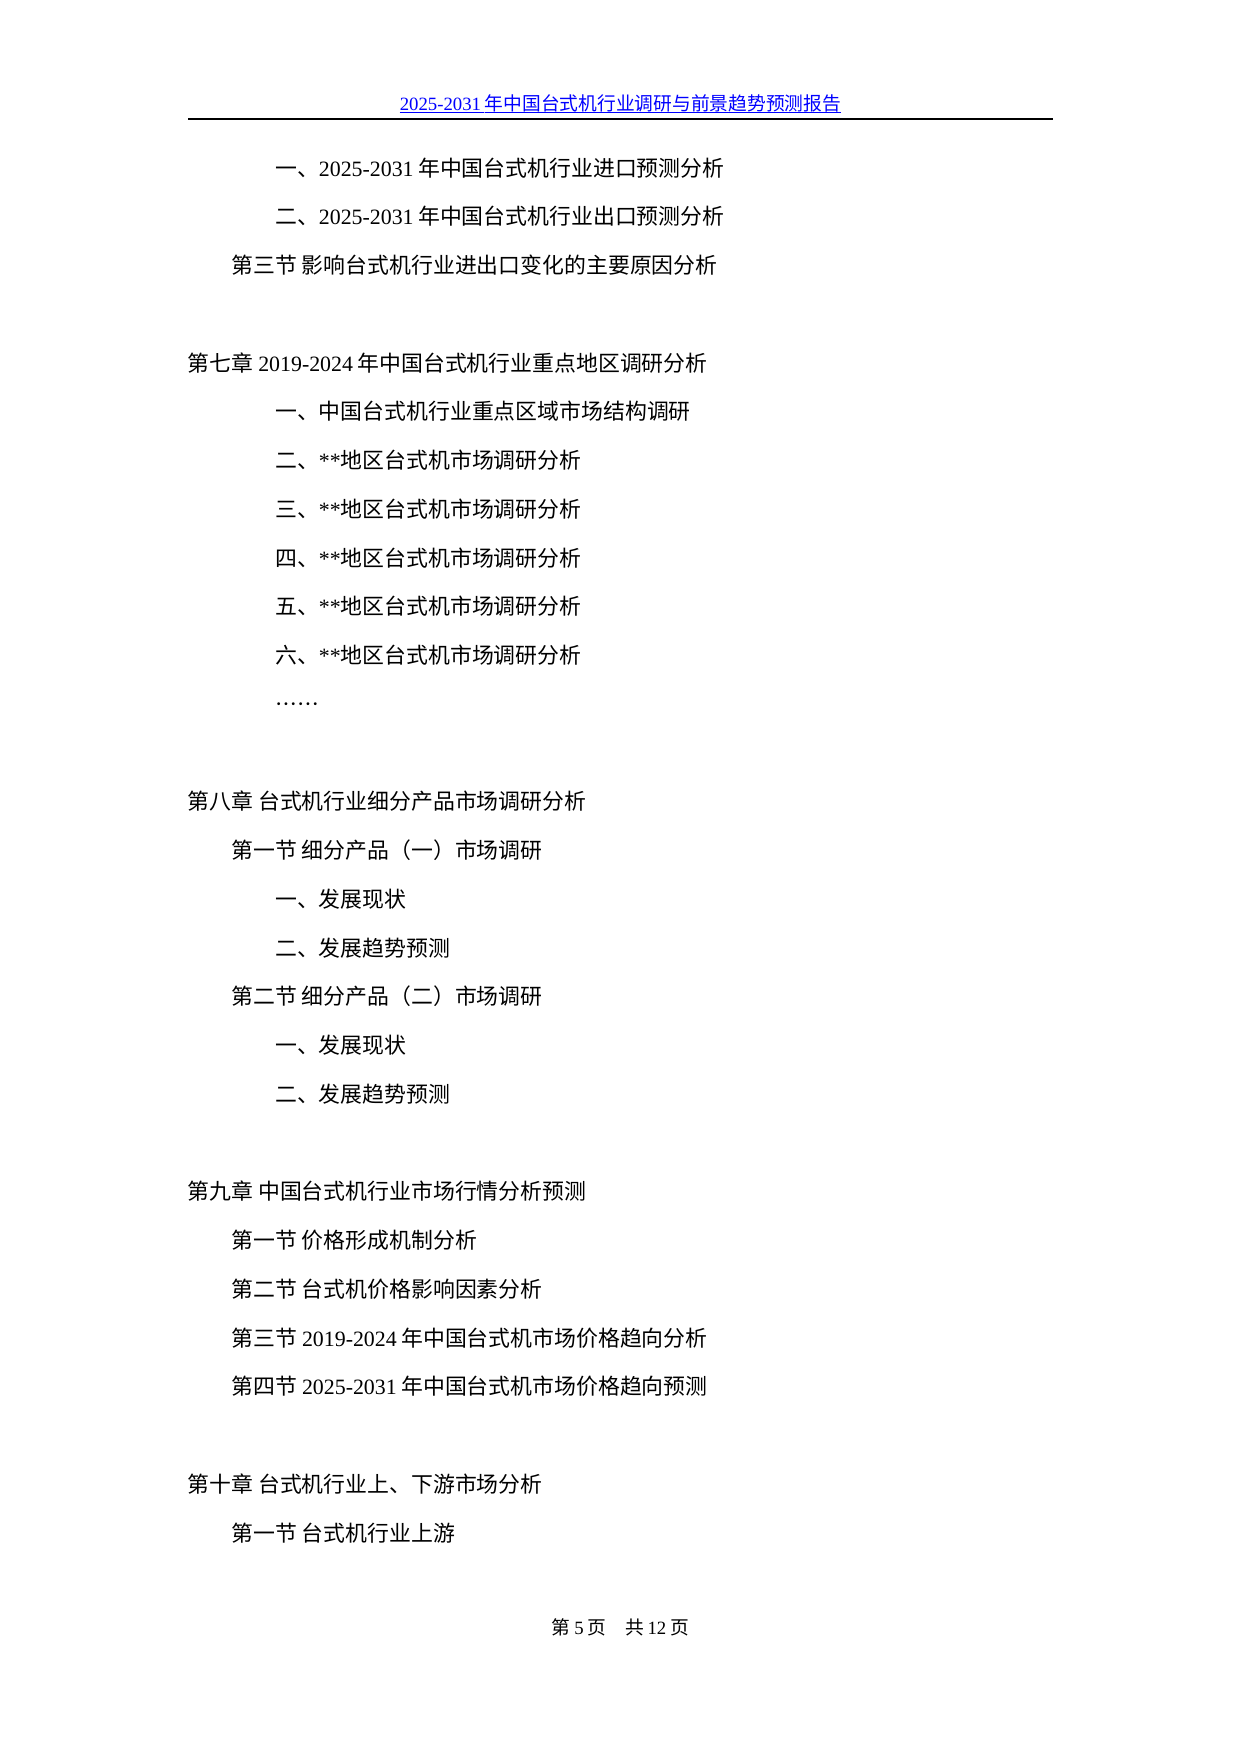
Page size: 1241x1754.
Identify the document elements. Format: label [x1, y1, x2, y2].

text [187, 150, 1053, 1548]
